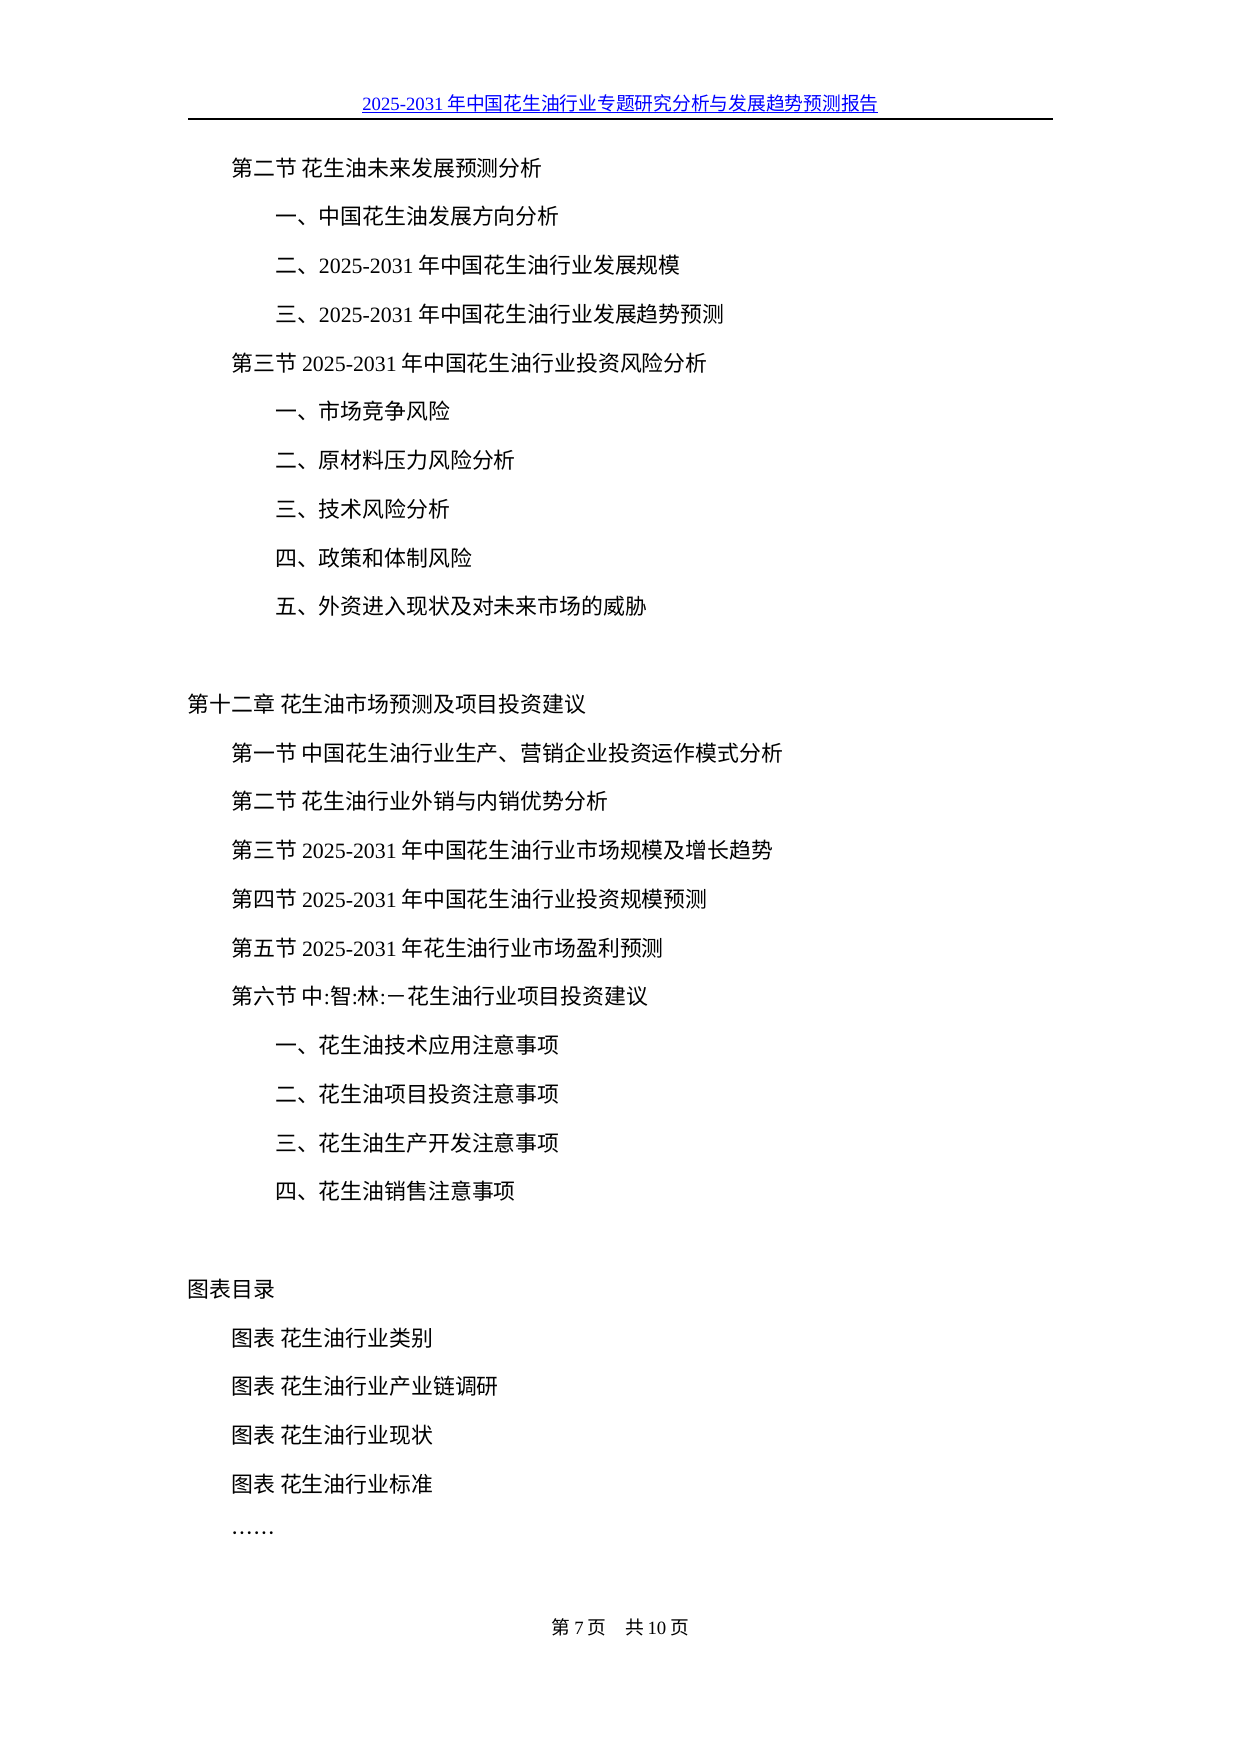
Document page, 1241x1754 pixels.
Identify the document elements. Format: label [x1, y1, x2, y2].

text [187, 150, 1053, 1548]
